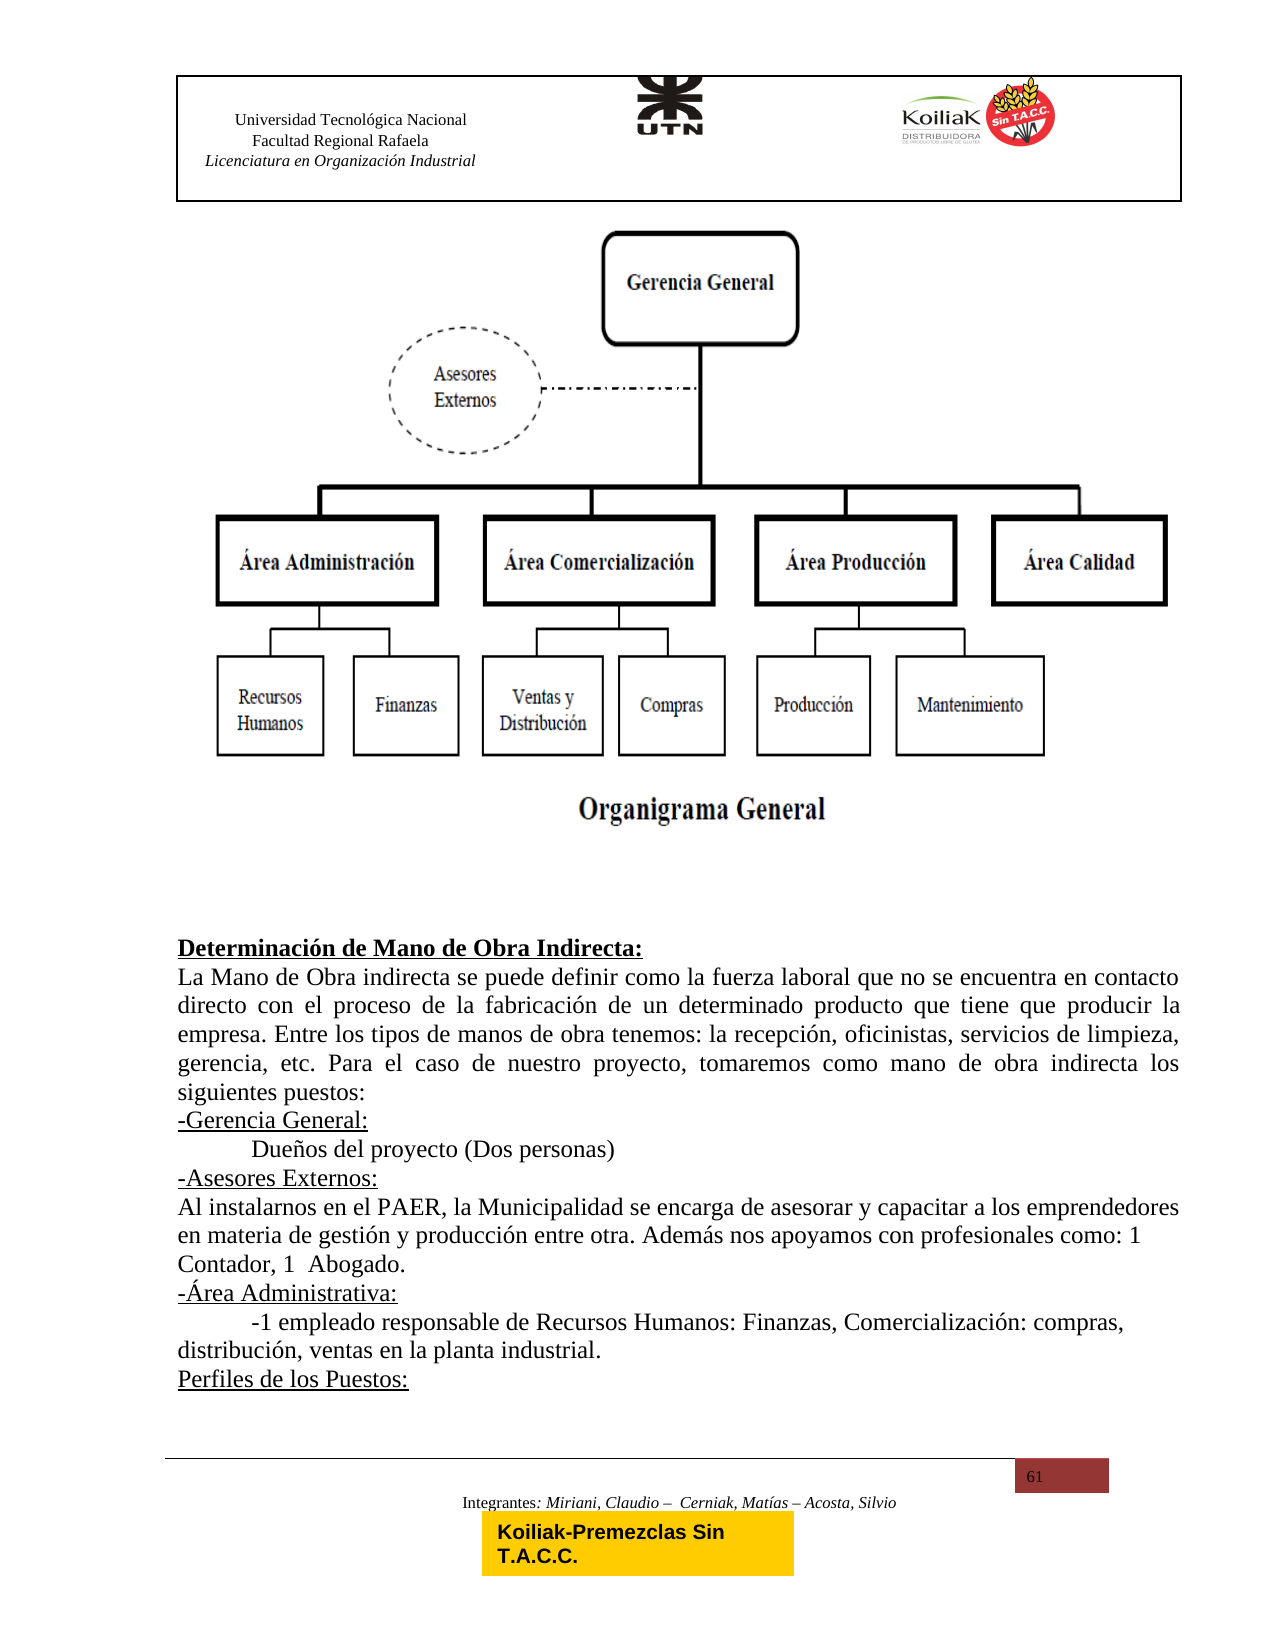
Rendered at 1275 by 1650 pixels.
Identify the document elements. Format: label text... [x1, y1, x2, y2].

picture [635, 77, 703, 135]
picture [177, 227, 1174, 834]
text Perfiles de los Puestos: [177, 1364, 1181, 1393]
text -1 empleado responsable de Recursos Humanos: Finanzas, Comercialización: compras, distribución, ventas en la planta industrial. [177, 1307, 1181, 1364]
picture [902, 77, 1063, 149]
text Al instalarnos en el PAER, se encarga de asesorar y capacitar a los emprendedores en materia de gestión y producción entre otra. Además nos apoyamos con profesionales como: 1 Contador, 1 Abogado. [177, 1192, 1181, 1278]
text Determinación de Mano de Obra Indirecta: [177, 933, 1181, 962]
text -Área Administrativa: [177, 1278, 1181, 1307]
text Dueños del proyecto (Dos personas) [177, 1134, 1181, 1163]
text -Gerencia General: [177, 1105, 1181, 1134]
text -Asesores Externos: [177, 1163, 1181, 1192]
text de Obra indirecta se puede definir como la fuerza laboral que no se encuentra en contacto directo con el proceso de la fabricación de un determinado producto que tiene que producir la empresa. Entre los tipos de manos de obra tenemos: la recepción, oficinistas, servicios de limpieza, gerencia, etc. Para el caso de nuestro proyecto, tomaremos como mano de obra indirecta los siguientes puestos: [177, 962, 1181, 1105]
